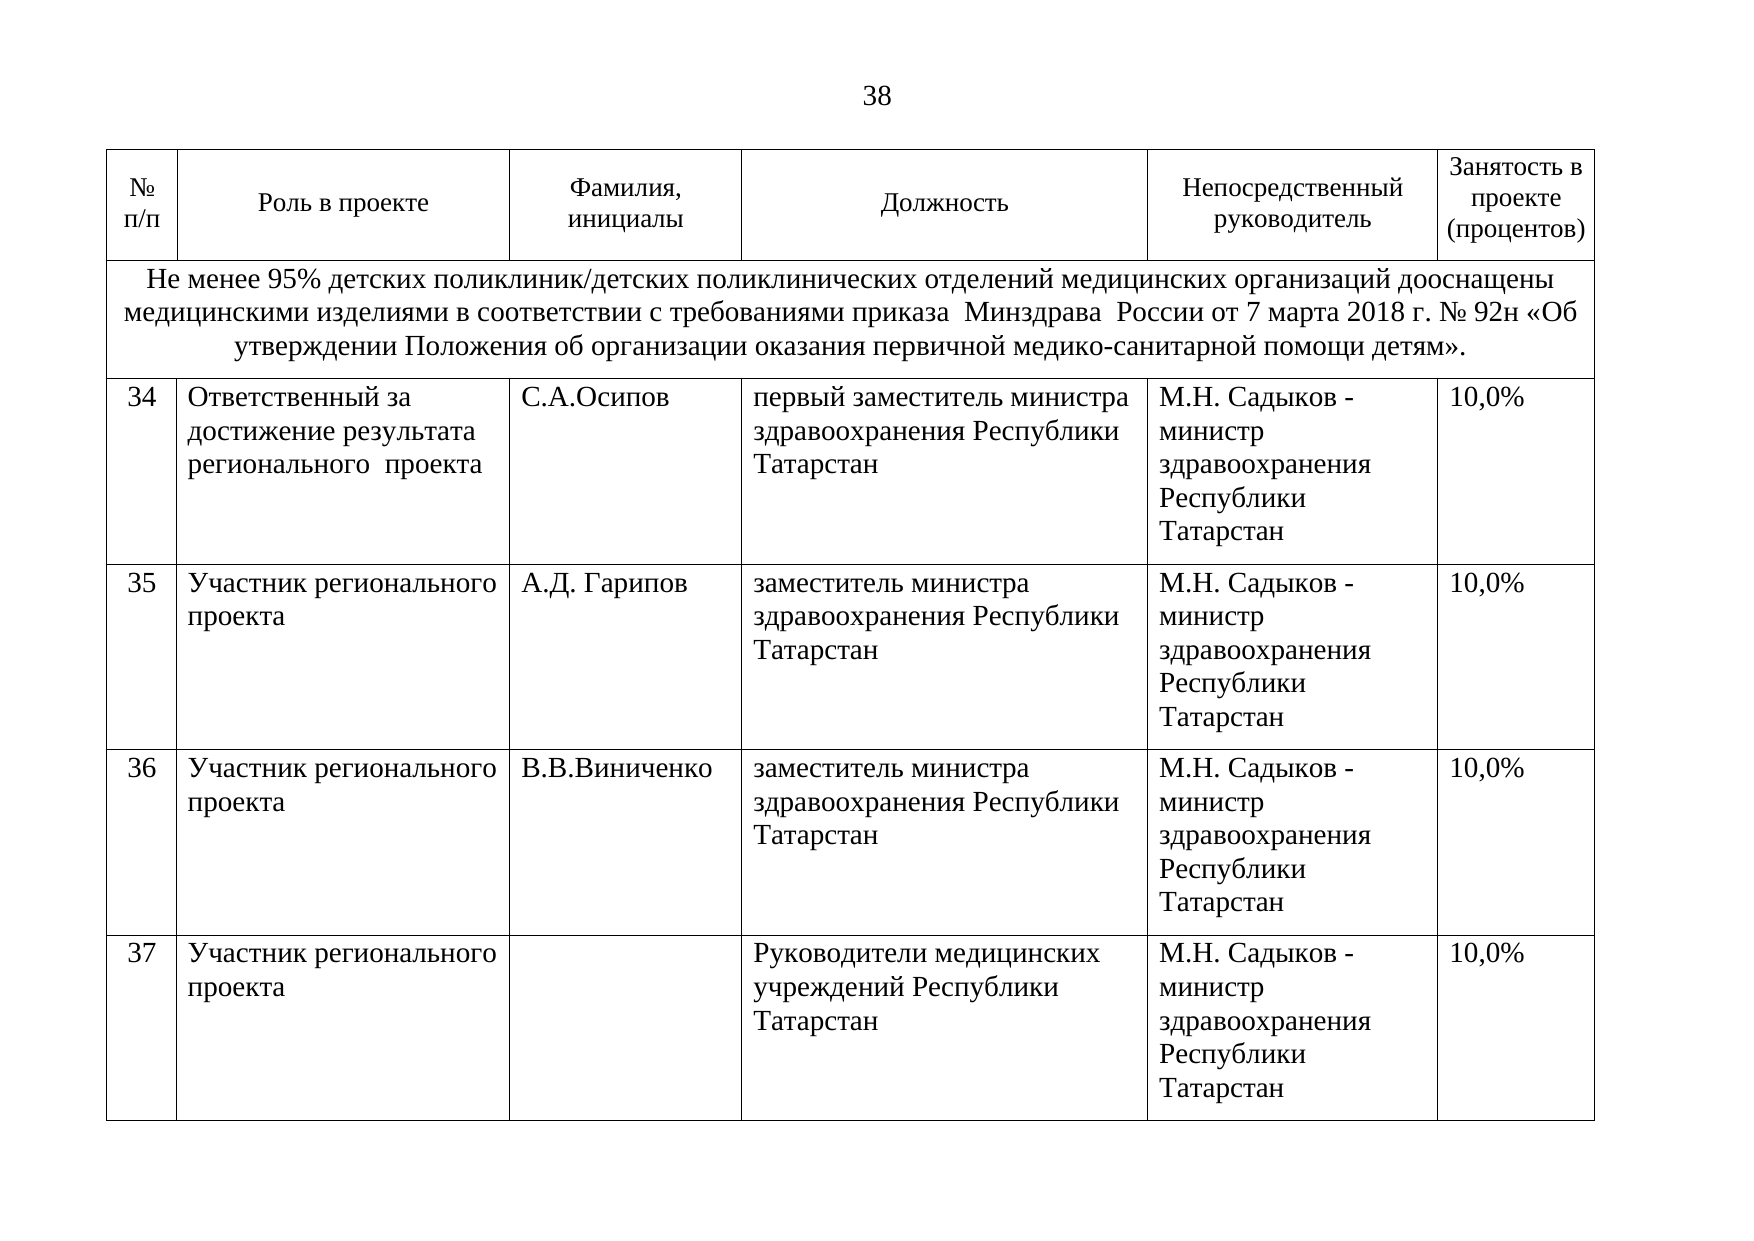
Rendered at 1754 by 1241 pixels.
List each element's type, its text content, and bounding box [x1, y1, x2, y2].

table_cell первый заместитель министра здравоохранения Республики Татарстан [742, 379, 1147, 564]
table_header Непосредственный руководитель [1148, 150, 1437, 260]
table_cell Участник регионального проекта [177, 750, 509, 934]
table_cell [510, 936, 741, 1120]
table_cell Участник регионального проекта [177, 565, 509, 749]
table_cell 37 [107, 936, 176, 1120]
table_cell С.А.Осипов [510, 379, 741, 564]
table_header Занятость в проекте (процентов) [1438, 150, 1594, 260]
table_cell заместитель министра здравоохранения Республики Татарстан [742, 750, 1147, 934]
table_cell В.В.Виниченко [510, 750, 741, 934]
table_cell 10,0% [1438, 565, 1594, 749]
table_cell 34 [107, 379, 176, 564]
table_header Фамилия, инициалы [510, 150, 741, 260]
table_header № п/п [107, 150, 177, 260]
table_cell 35 [107, 565, 176, 749]
table_cell Участник регионального проекта [177, 936, 509, 1120]
table_cell М.Н. Садыков - министр здравоохранения Республики Татарстан [1148, 565, 1437, 749]
table_cell Не менее 95% детских поликлиник/детских поликлинических отделений медицинских организаций дооснащены медицинскими изделиями в соответствии с требованиями приказа Минздрава России от 7 марта 2018 г. № 92н «Об утверждении Положения об организации оказания первичной медико-санитарной помощи детям». [107, 261, 1594, 378]
table_cell М.Н. Садыков - министр здравоохранения Республики Татарстан [1148, 379, 1437, 564]
table_cell 10,0% [1438, 750, 1594, 934]
table_cell 36 [107, 750, 176, 934]
table_cell Ответственный за достижение результата регионального проекта [177, 379, 509, 564]
table_cell 10,0% [1438, 379, 1594, 564]
table_cell М.Н. Садыков - министр здравоохранения Республики Татарстан [1148, 750, 1437, 934]
table_header Должность [742, 150, 1147, 260]
table_header Роль в проекте [178, 150, 509, 260]
table_cell Руководители медицинских учреждений Республики Татарстан [742, 936, 1147, 1120]
table_cell А.Д. Гарипов [510, 565, 741, 749]
table_cell 10,0% [1438, 936, 1594, 1120]
table_cell М.Н. Садыков - министр здравоохранения Республики Татарстан [1148, 936, 1437, 1120]
table_cell заместитель министра здравоохранения Республики Татарстан [742, 565, 1147, 749]
